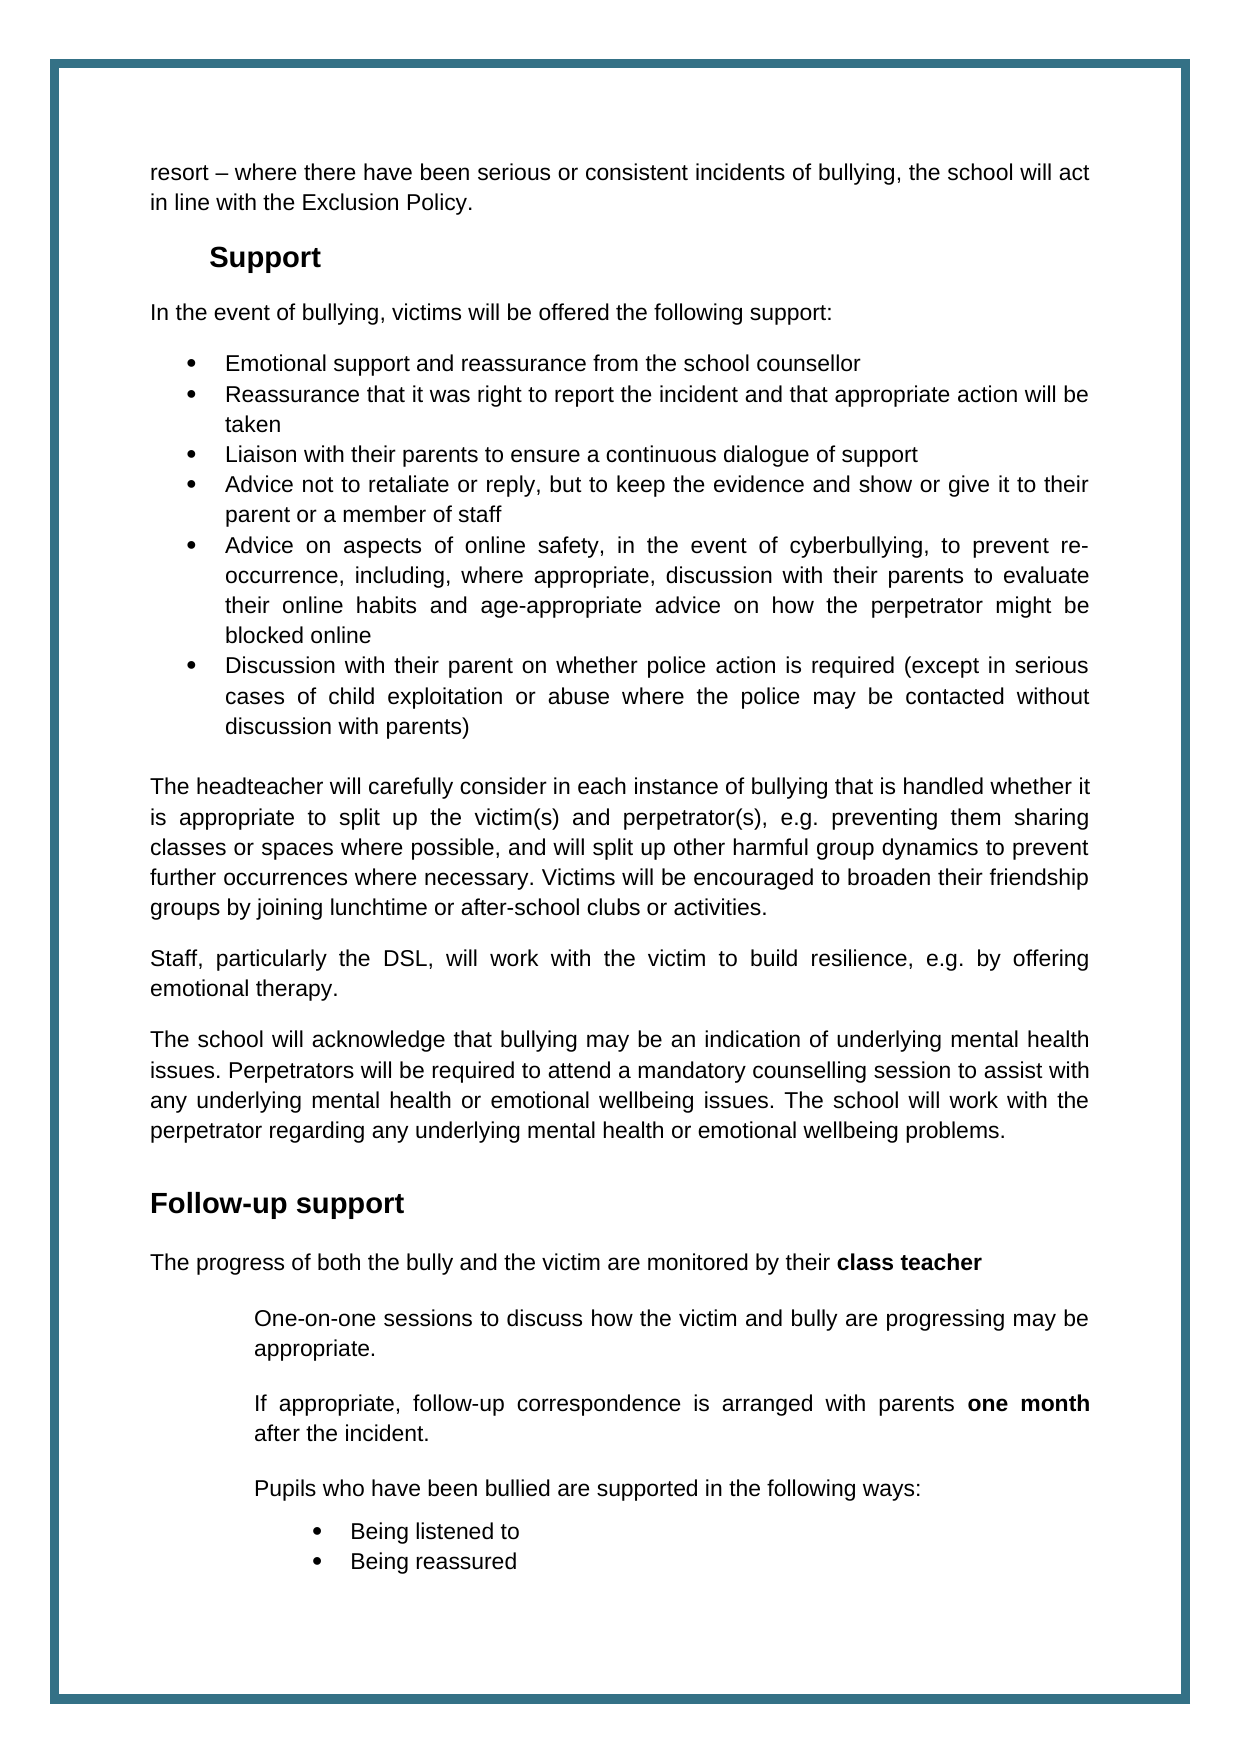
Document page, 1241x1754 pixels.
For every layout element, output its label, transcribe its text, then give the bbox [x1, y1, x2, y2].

text Support [209, 240, 1090, 273]
list The progress of both the bully and the victim are monitored by their class teacher [150, 1249, 1090, 1276]
list If appropriate, follow-up correspondence is arranged with parents one month after the incident. [254, 1390, 1090, 1447]
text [150, 159, 1090, 215]
text Being reassured [313, 1548, 1090, 1575]
list Reassurance that it was right to report the incident and that appropriate action will be taken [187, 381, 1090, 437]
subtitle The school will acknowledge that bullying may be an indication of underlying mental health issues. Perpetrators will be required to attend a mandatory counselling session to assist with any underlying mental health or emotional wellbeing issues. The school will work with the perpetrator regarding any underlying mental health or emotional wellbeing problems. [150, 1026, 1090, 1143]
text Being listened to [313, 1518, 1090, 1544]
list Advice on aspects of online safety, in the event of cyberbullying, to prevent re-occurrence, including, where appropriate, discussion with their parents to evaluate their online habits and age-appropriate advice on how the perpetrator might be blocked online [187, 532, 1090, 649]
list Liaison with their parents to ensure a continuous dialogue of support [187, 441, 1090, 467]
list Pupils who have been bullied are supported in the following ways: [254, 1475, 1090, 1502]
list Emotional support and reassurance from the school counsellor [187, 350, 1090, 377]
subtitle Follow-up support [150, 1186, 1090, 1219]
list Discussion with their parent on whether police action is required (except in serious cases of child exploitation or abuse where the police may be contacted without discussion with parents) [187, 652, 1090, 739]
list One-on-one sessions to discuss how the victim and bully are progressing may be appropriate. [254, 1304, 1090, 1361]
text Staff, particularly the DSL, will work with the victim to build resilience, e.g. by offering emotional therapy. [150, 945, 1090, 1002]
text In the event of bullying, victims will be offered the following support: [150, 299, 1090, 326]
text The headteacher will carefully consider in each instance of bullying that is handled whether it is appropriate to split up the victim(s) and perpetrator(s), e.g. preventing them sharing classes or spaces where possible, and will split up other harmful group dynamics to prevent further occurrences where necessary. Victims will be encouraged to broaden their friendship groups by joining lunchtime or after-school clubs or activities. [150, 773, 1090, 921]
list Advice not to retaliate or reply, but to keep the evidence and show or give it to their parent or a member of staff [187, 471, 1090, 528]
